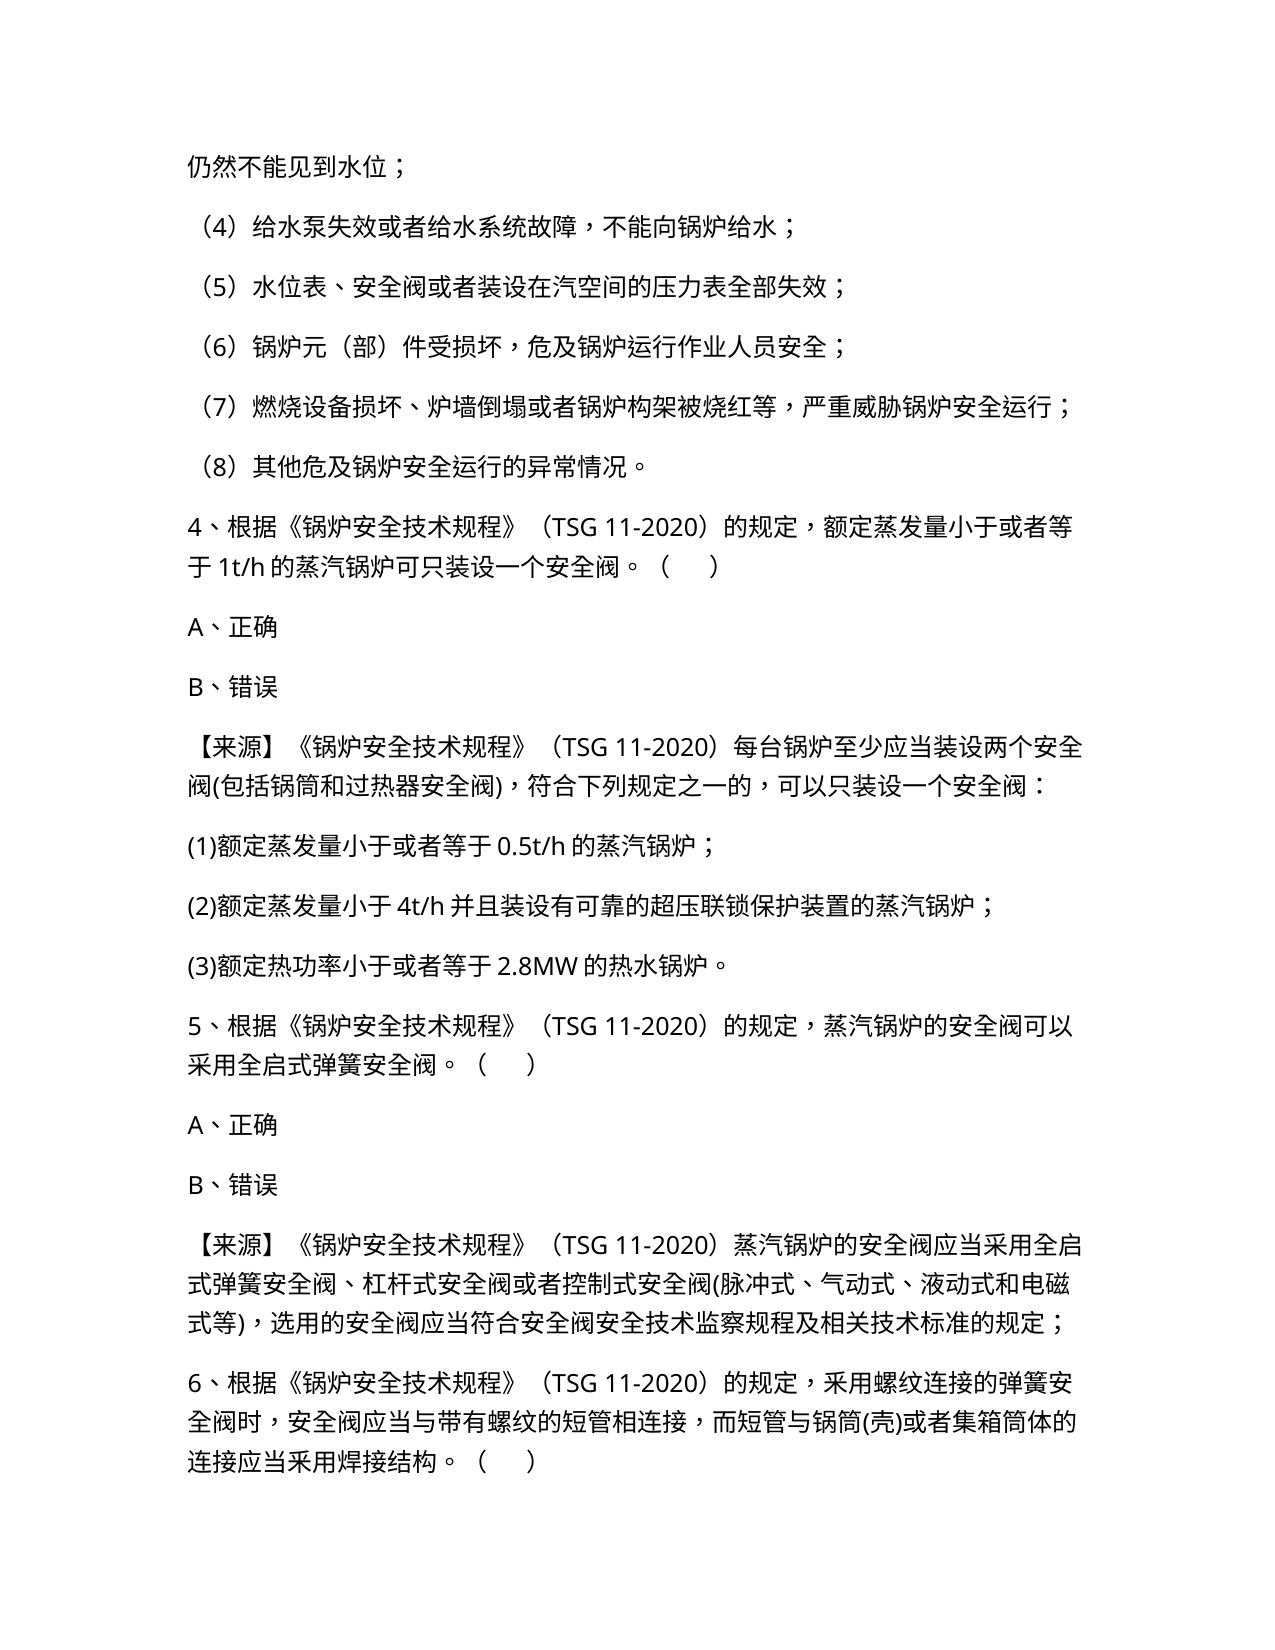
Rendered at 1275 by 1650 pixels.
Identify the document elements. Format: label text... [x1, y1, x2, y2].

text (1)额定蒸发量小于或者等于0.5t/h的蒸汽锅炉； [187, 828, 1087, 862]
text 4、根据《锅炉安全技术规程》（TSG 11-2020）的规定，额定蒸发量小于或者等于1t/h的蒸汽锅炉可只装设一个安全阀。（ ） [187, 510, 1087, 583]
text A、正确 [187, 1107, 1087, 1142]
text (3)额定热功率小于或者等于2.8MW的热水锅炉。 [187, 948, 1087, 982]
text (2)额定蒸发量小于4t/h并且装设有可靠的超压联锁保护装置的蒸汽锅炉； [187, 888, 1087, 922]
text 【来源】《锅炉安全技术规程》（TSG 11-2020）每台锅炉至少应当装设两个安全阀(包括锅筒和过热器安全阀)，符合下列规定之一的，可以只装设一个安全阀： [187, 729, 1087, 802]
text （8）其他危及锅炉安全运行的异常情况。 [187, 450, 1087, 484]
text （4）给水泵失效或者给水系统故障，不能向锅炉给水； [187, 210, 1087, 244]
text （5）水位表、安全阀或者装设在汽空间的压力表全部失效； [187, 270, 1087, 304]
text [187, 150, 1087, 184]
text B、错误 [187, 1167, 1087, 1202]
text A、正确 [187, 609, 1087, 643]
text 6、根据《锅炉安全技术规程》（TSG 11-2020）的规定，釆用螺纹连接的弹簧安全阀时，安全阀应当与带有螺纹的短管相连接，而短管与锅筒(壳)或者集箱筒体的连接应当釆用焊接结构。（ ） [187, 1366, 1087, 1478]
text B、错误 [187, 669, 1087, 703]
text 【来源】《锅炉安全技术规程》（TSG 11-2020）蒸汽锅炉的安全阀应当采用全启式弹簧安全阀、杠杆式安全阀或者控制式安全阀(脉冲式、气动式、液动式和电磁式等)，选用的安全阀应当符合安全阀安全技术监察规程及相关技术标准的规定； [187, 1227, 1087, 1340]
text （7）燃烧设备损坏、炉墙倒塌或者锅炉构架被烧红等，严重威胁锅炉安全运行； [187, 390, 1087, 424]
text （6）锅炉元（部）件受损坏，危及锅炉运行作业人员安全； [187, 330, 1087, 364]
text 5、根据《锅炉安全技术规程》（TSG 11-2020）的规定，蒸汽锅炉的安全阀可以采用全启式弹簧安全阀。（ ） [187, 1008, 1087, 1082]
